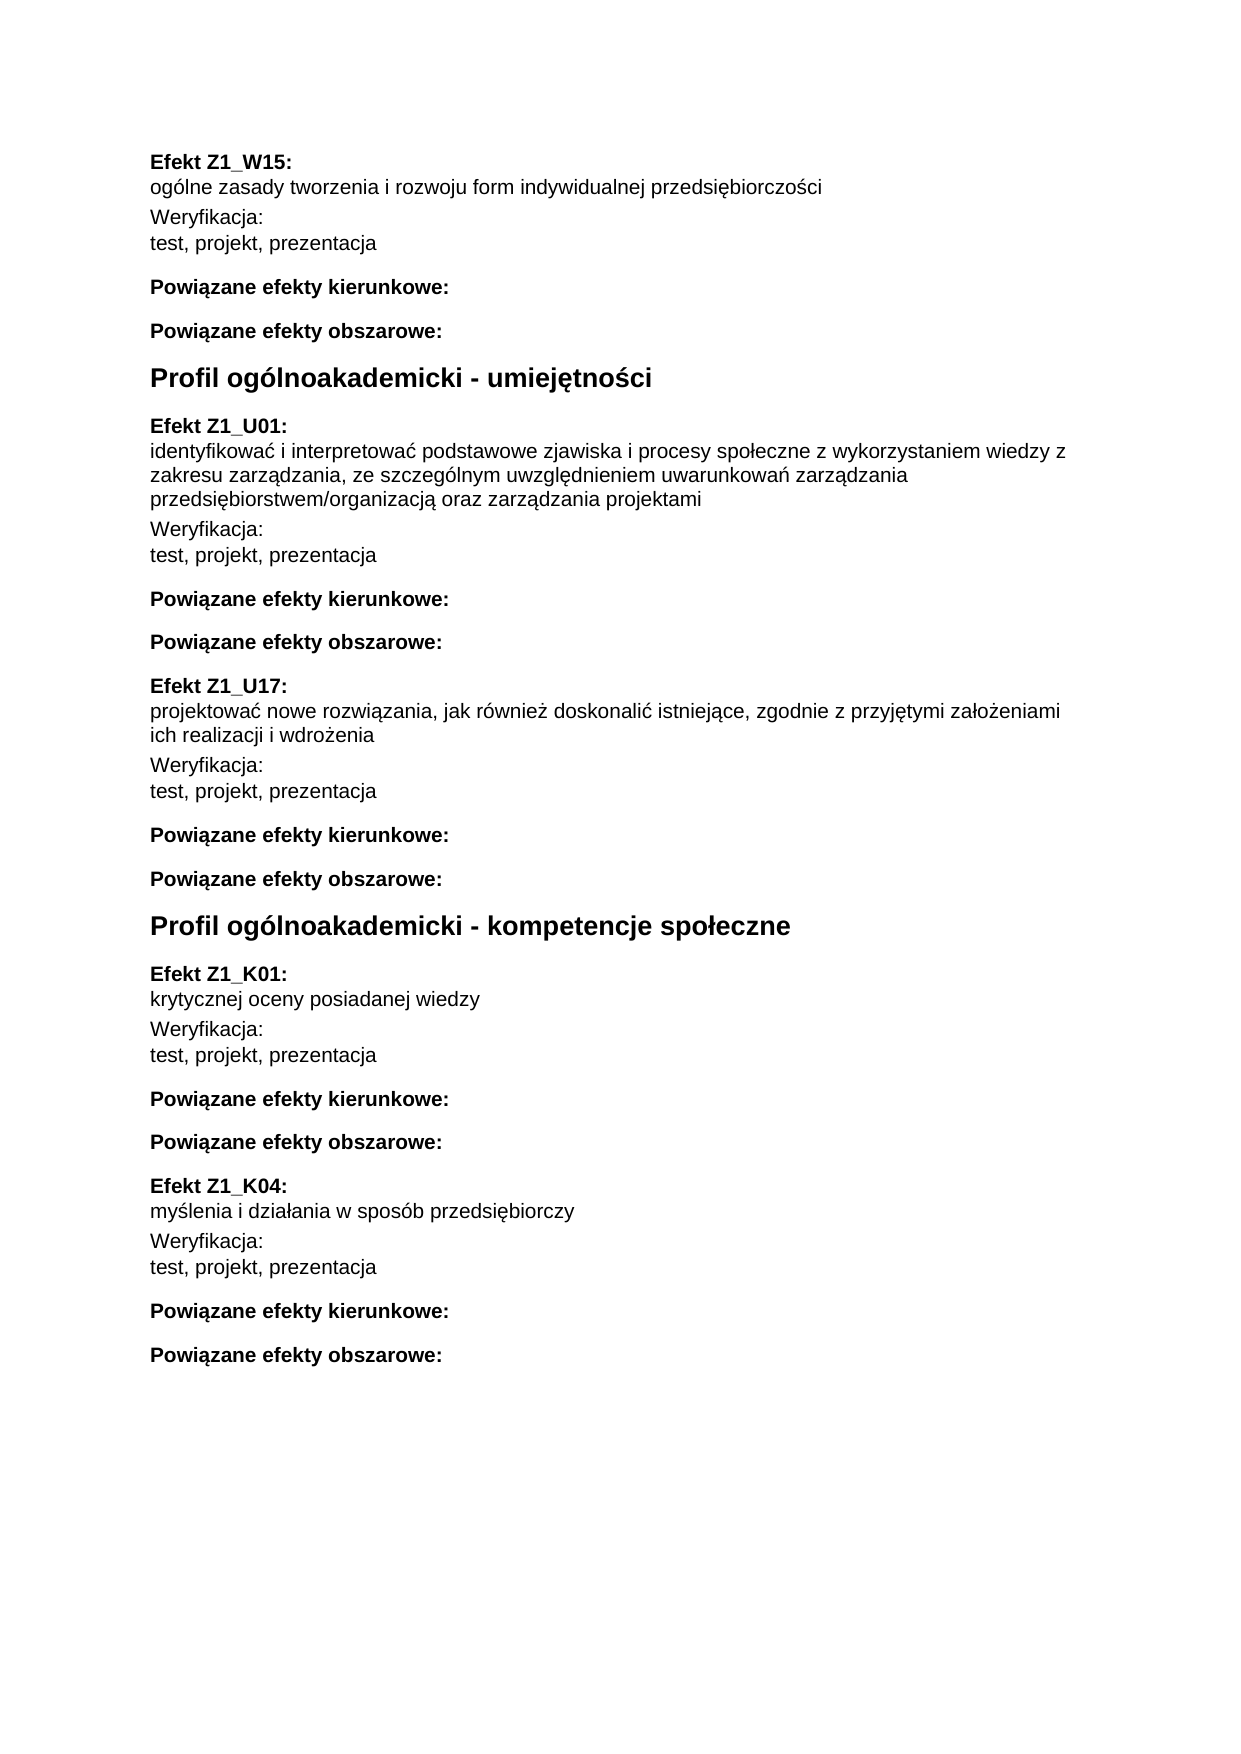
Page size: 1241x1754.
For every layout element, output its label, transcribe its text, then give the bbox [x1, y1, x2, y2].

subtitle Profil ogólnoakademicki - kompetencje społeczne [150, 910, 1090, 942]
text Weryfikacja: [150, 1017, 1090, 1041]
text Powiązane efekty kierunkowe: [150, 1299, 1090, 1323]
text Powiązane efekty kierunkowe: [150, 1086, 1090, 1110]
text Powiązane efekty kierunkowe: [150, 275, 1090, 299]
subtitle Profil ogólnoakademicki - umiejętności [150, 362, 1090, 394]
text test, projekt, prezentacja [150, 231, 1090, 255]
text Powiązane efekty kierunkowe: [150, 823, 1090, 847]
text Powiązane efekty obszarowe: [150, 867, 1090, 891]
text Powiązane efekty kierunkowe: [150, 586, 1090, 610]
text myślenia i działania w sposób przedsiębiorczy [150, 1199, 1090, 1223]
text Efekt Z1_W15: [150, 150, 1090, 174]
text Efekt Z1_U01: [150, 413, 1090, 437]
text Weryfikacja: [150, 205, 1090, 229]
text Powiązane efekty obszarowe: [150, 1130, 1090, 1154]
text Efekt Z1_U17: [150, 674, 1090, 698]
text Efekt Z1_K01: [150, 961, 1090, 985]
text projektować nowe rozwiązania, jak również doskonalić istniejące, zgodnie z przyjętymi założeniami ich realizacji i wdrożenia [150, 699, 1090, 747]
text Weryfikacja: [150, 1229, 1090, 1253]
text Weryfikacja: [150, 753, 1090, 777]
text krytycznej oceny posiadanej wiedzy [150, 986, 1090, 1010]
text Powiązane efekty obszarowe: [150, 630, 1090, 654]
text test, projekt, prezentacja [150, 1255, 1090, 1279]
text Weryfikacja: [150, 517, 1090, 541]
text test, projekt, prezentacja [150, 779, 1090, 803]
text identyfikować i interpretować podstawowe zjawiska i procesy społeczne z wykorzystaniem wiedzy z zakresu zarządzania, ze szczególnym uwzględnieniem uwarunkowań zarządzania przedsiębiorstwem/organizacją oraz zarządzania projektami [150, 438, 1090, 510]
text Efekt Z1_K04: [150, 1174, 1090, 1198]
text Powiązane efekty obszarowe: [150, 1343, 1090, 1367]
text Powiązane efekty obszarowe: [150, 319, 1090, 343]
text test, projekt, prezentacja [150, 543, 1090, 567]
text test, projekt, prezentacja [150, 1043, 1090, 1067]
text ogólne zasady tworzenia i rozwoju form indywidualnej przedsiębiorczości [150, 175, 1090, 199]
